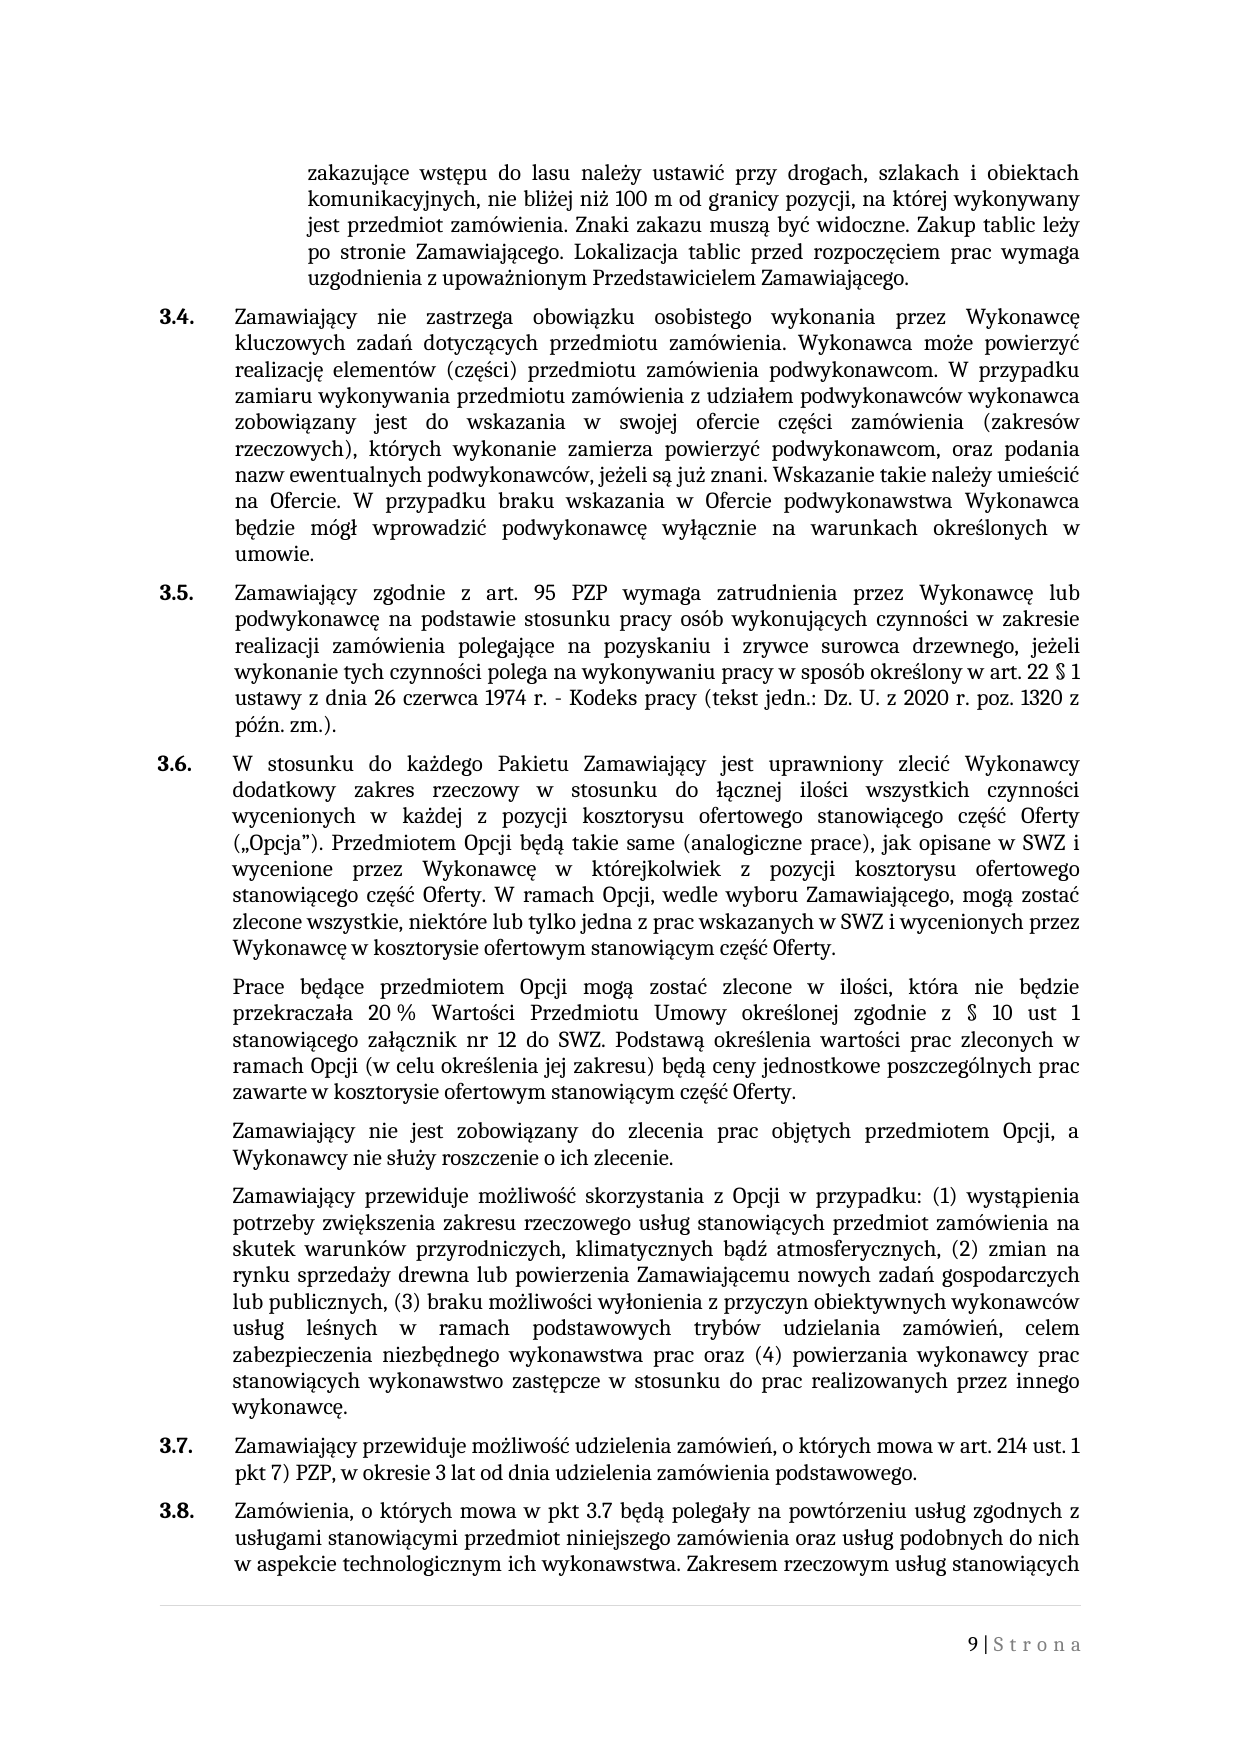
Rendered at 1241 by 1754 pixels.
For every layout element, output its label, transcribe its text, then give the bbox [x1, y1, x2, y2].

list Zamawiający zgodnie z art. 95 PZP wymaga zatrudnienia przez Wykonawcę lub podwykonawcę na podstawie stosunku pracy osób wykonujących czynności w zakresie realizacji zamówienia polegające na pozyskaniu i zrywce surowca drzewnego, jeżeli wykonanie tych czynności polega na wykonywaniu pracy w sposób określony w art. 22 § 1 ustawy z dnia 26 czerwca 1974 r. - Kodeks pracy (tekst jedn.: Dz. U. z 2020 r. poz. 1320 z późn. zm.). [159, 580, 1081, 738]
text Prace będące przedmiotem Opcji mogą zostać zlecone w ilości, która nie będzie przekraczała 20 % Wartości Przedmiotu Umowy określonej zgodnie z § 10 ust 1 stanowiącego załącznik nr 12 do SWZ. Podstawą określenia wartości prac zleconych w ramach Opcji (w celu określenia jej zakresu) będą ceny jednostkowe poszczególnych prac zawarte w kosztorysie ofertowym stanowiącym część Oferty. [232, 974, 1081, 1106]
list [159, 1498, 1081, 1577]
text Zamawiający przewiduje możliwość skorzystania z Opcji w przypadku: (1) wystąpienia potrzeby zwiększenia zakresu rzeczowego usług stanowiących przedmiot zamówienia na skutek warunków przyrodniczych, klimatycznych bądź atmosferycznych, (2) zmian na rynku sprzedaży drewna lub powierzenia Zamawiającemu nowych zadań gospodarczych lub publicznych, (3) braku możliwości wyłonienia z przyczyn obiektywnych wykonawców usług leśnych w ramach podstawowych trybów udzielania zamówień, celem zabezpieczenia niezbędnego wykonawstwa prac oraz (4) powierzania wykonawcy prac stanowiących wykonawstwo zastępcze w stosunku do prac realizowanych przez innego wykonawcę. [232, 1183, 1081, 1420]
list W stosunku do każdego Pakietu Zamawiający jest uprawniony zlecić Wykonawcy dodatkowy zakres rzeczowy w stosunku do łącznej ilości wszystkich czynności wycenionych w każdej z pozycji kosztorysu ofertowego stanowiącego część Oferty („Opcja”). Przedmiotem Opcji będą takie same (analogiczne prace), jak opisane w SWZ i wycenione przez Wykonawcę w którejkolwiek z pozycji kosztorysu ofertowego stanowiącego część Oferty. W ramach Opcji, wedle wyboru Zamawiającego, mogą zostać zlecone wszystkie, niektóre lub tylko jedna z prac wskazanych w SWZ i wycenionych przez Wykonawcę w kosztorysie ofertowym stanowiącym część Oferty. [157, 750, 1081, 961]
list Zamawiający nie zastrzega obowiązku osobistego wykonania przez Wykonawcę kluczowych zadań dotyczących przedmiotu zamówienia. Wykonawca może powierzyć realizację elementów (części) przedmiotu zamówienia podwykonawcom. W przypadku zamiaru wykonywania przedmiotu zamówienia z udziałem podwykonawców wykonawca zobowiązany jest do wskazania w swojej ofercie części zamówienia (zakresów rzeczowych), których wykonanie zamierza powierzyć podwykonawcom, oraz podania nazw ewentualnych podwykonawców, jeżeli są już znani. Wskazanie takie należy umieścić na Ofercie. W przypadku braku wskazania w Ofercie podwykonawstwa Wykonawca będzie mógł wprowadzić podwykonawcę wyłącznie na warunkach określonych w umowie. [159, 304, 1081, 567]
text Zamawiający nie jest zobowiązany do zlecenia prac objętych przedmiotem Opcji, a Wykonawcy nie służy roszczenie o ich zlecenie. [232, 1118, 1081, 1171]
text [233, 159, 1081, 291]
list Zamawiający przewiduje możliwość udzielenia zamówień, o których mowa w art. 214 ust. 1 pkt 7) PZP, w okresie 3 lat od dnia udzielenia zamówienia podstawowego. [159, 1433, 1081, 1486]
